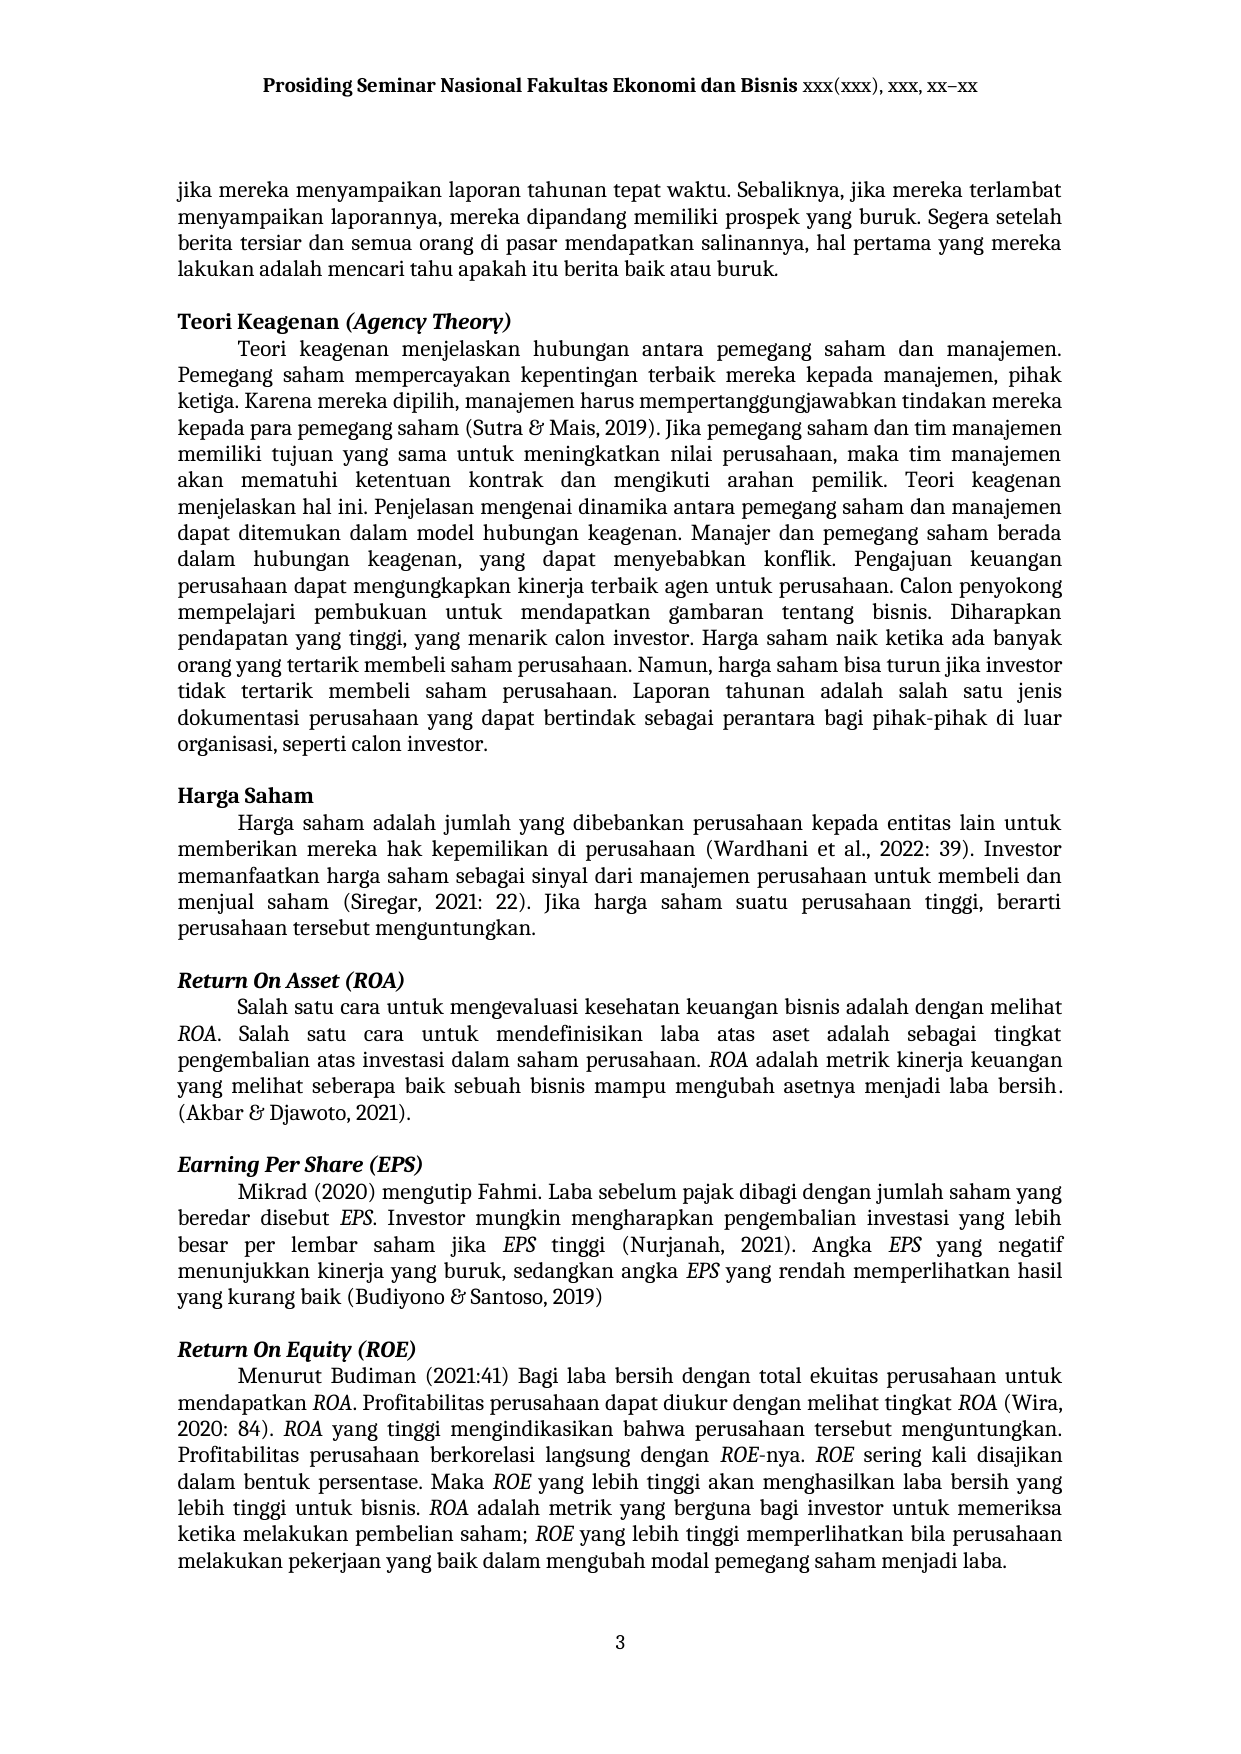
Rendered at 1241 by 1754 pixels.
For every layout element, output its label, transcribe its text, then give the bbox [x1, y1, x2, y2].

text Teori keagenan menjelaskan hubungan antara pemegang saham dan manajemen. Pemegang saham mempercayakan kepentingan terbaik mereka kepada manajemen, pihak ketiga. Karena mereka dipilih, manajemen harus mempertanggungjawabkan tindakan mereka kepada para pemegang saham (Sutra & Mais, 2019). Jika pemegang saham dan tim manajemen memiliki tujuan yang sama untuk meningkatkan nilai perusahaan, maka tim manajemen akan mematuhi ketentuan kontrak dan mengikuti arahan pemilik. Teori keagenan menjelaskan hal ini. Penjelasan mengenai dinamika antara pemegang saham dan manajemen dapat ditemukan dalam model hubungan keagenan. Manajer dan pemegang saham berada dalam hubungan keagenan, yang dapat menyebabkan konflik. Pengajuan keuangan perusahaan dapat mengungkapkan kinerja terbaik agen untuk perusahaan. Calon penyokong mempelajari pembukuan untuk mendapatkan gambaran tentang bisnis. Diharapkan pendapatan yang tinggi, yang menarik calon investor. Harga saham naik ketika ada banyak orang yang tertarik membeli saham perusahaan. Namun, harga saham bisa turun jika investor tidak tertarik membeli saham perusahaan. Laporan tahunan adalah salah satu jenis dokumentasi perusahaan yang dapat bertindak sebagai perantara bagi pihak-pihak di luar organisasi, seperti calon investor. [177, 335, 1063, 757]
text Salah satu cara untuk mengevaluasi kesehatan keuangan bisnis adalah dengan melihat ROA. Salah satu cara untuk mendefinisikan laba atas aset adalah sebagai tingkat pengembalian atas investasi dalam saham perusahaan. ROA adalah metrik kinerja keuangan yang melihat seberapa baik sebuah bisnis mampu mengubah asetnya menjadi laba bersih. (Akbar & Djawoto, 2021). [177, 994, 1063, 1126]
text Menurut Budiman (2021:41) Bagi laba bersih dengan total ekuitas perusahaan untuk mendapatkan ROA. Profitabilitas perusahaan dapat diukur dengan melihat tingkat ROA (Wira, 2020: 84). ROA yang tinggi mengindikasikan bahwa perusahaan tersebut menguntungkan. Profitabilitas perusahaan berkorelasi langsung dengan ROE-nya. ROE sering kali disajikan dalam bentuk persentase. Maka ROE yang lebih tinggi akan menghasilkan laba bersih yang lebih tinggi untuk bisnis. ROA adalah metrik yang berguna bagi investor untuk memeriksa ketika melakukan pembelian saham; ROE yang lebih tinggi memperlihatkan bila perusahaan melakukan pekerjaan yang baik dalam mengubah modal pemegang saham menjadi laba. [177, 1363, 1063, 1574]
text Mikrad (2020) mengutip Fahmi. Laba sebelum pajak dibagi dengan jumlah saham yang beredar disebut EPS. Investor mungkin mengharapkan pengembalian investasi yang lebih besar per lembar saham jika EPS tinggi (Nurjanah, 2021). Angka EPS yang negatif menunjukkan kinerja yang buruk, sedangkan angka EPS yang rendah memperlihatkan hasil yang kurang baik (Budiyono & Santoso, 2019) [177, 1179, 1063, 1310]
text Harga Saham [177, 783, 1063, 810]
text Earning Per Share (EPS) [177, 1152, 1063, 1179]
text Harga saham adalah jumlah yang dibebankan perusahaan kepada entitas lain untuk memberikan mereka hak kepemilikan di perusahaan (Wardhani et al., 2022: 39). Investor memanfaatkan harga saham sebagai sinyal dari manajemen perusahaan untuk membeli dan menjual saham (Siregar, 2021: 22). Jika harga saham suatu perusahaan tinggi, berarti perusahaan tersebut menguntungkan. [177, 810, 1063, 941]
text Teori Keagenan (Agency Theory) [177, 309, 1063, 335]
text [177, 177, 1063, 283]
text Return On Equity (ROE) [177, 1337, 1063, 1363]
text Return On Asset (ROA) [177, 968, 1063, 994]
